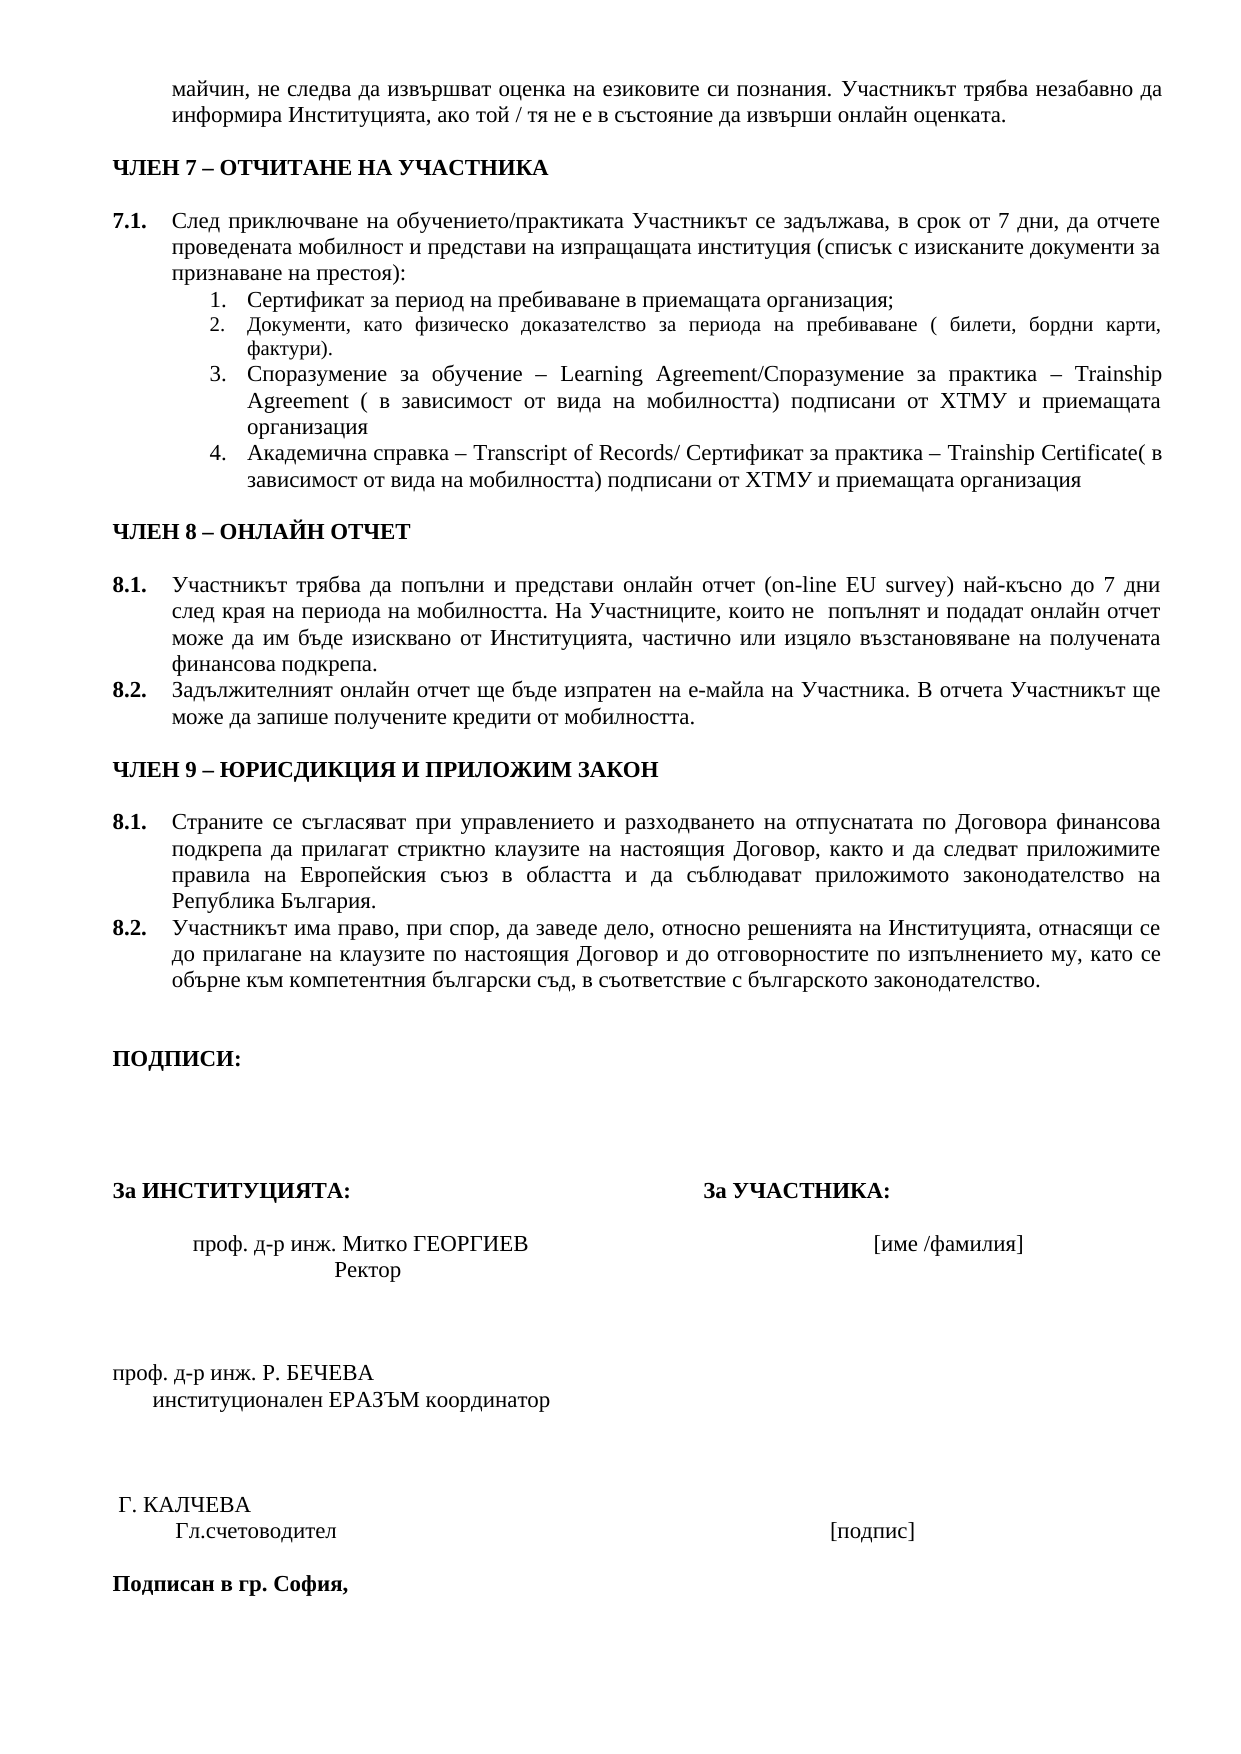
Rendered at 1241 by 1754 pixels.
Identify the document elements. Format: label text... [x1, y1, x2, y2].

text Подписан в гр. София, [112, 1570, 1162, 1597]
text проф. д-р инж. Р. БЕЧЕВА [112, 1359, 1162, 1386]
text За ИНСТИТУЦИЯТА: За УЧАСТНИКА: [112, 1177, 1162, 1204]
text ЧЛЕН 7 – ОТЧИТАНЕ НА УЧАСТНИКА [112, 154, 1162, 180]
list Академична справка – Transcript of Records/ Сертификат за практика – Trainship Certificate( в зависимост от вида на мобилността) подписани от ХТМУ и приемащата организация [209, 439, 1162, 492]
list Документи, като физическо доказателство за периода на пребиваване ( билети, бордни карти, фактури). [209, 312, 1162, 360]
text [97, 75, 1162, 128]
text ЧЛЕН 9 – ЮРИСДИКЦИЯ И ПРИЛОЖИМ ЗАКОН [112, 756, 1162, 782]
text Ректор [334, 1256, 1162, 1283]
text ЧЛЕН 8 – ОНЛАЙН ОТЧЕТ [112, 518, 1162, 545]
text 8.1. Участникът трябва да попълни и представи онлайн отчет (on-line EU survey) най-късно до 7 дни след края на периода на мобилността. На Участниците, които не попълнят и подадат онлайн отчет може да им бъде изисквано от Институцията, частично или изцяло възстановяване на получената финансова подкрепа. [112, 571, 1162, 677]
text проф. д-р инж. Митко ГЕОРГИЕВ [име /фамилия] [112, 1230, 1162, 1256]
text ПОДПИСИ: [112, 1046, 1162, 1072]
text 7.1. След приключване на обучението/практиката Участникът се задължава, в срок от 7 дни, да отчете проведената мобилност и представи на изпращащата институция (списък с изисканите документи за признаване на престоя): [112, 207, 1162, 286]
text Гл.счетоводител [подпис] [112, 1518, 1162, 1544]
text 8.2. Участникът има право, при спор, да заведе дело, относно решенията на Институцията, отнасящи се до прилагане на клаузите по настоящия Договор и до отговорностите по изпълнението му, като се обърне към компетентния български съд, в съответствие с българското законодателство. [112, 914, 1162, 993]
text 8.1. Страните се съгласяват при управлението и разходването на отпуснатата по Договора финансова подкрепа да прилагат стриктно клаузите на настоящия Договор, както и да следват приложимите правила на Европейския съюз в областта и да съблюдават приложимото законодателство на Република България. [112, 808, 1162, 914]
list Сертификат за период на пребиваване в приемащата организация; [209, 286, 1162, 312]
text Г. КАЛЧЕВА [112, 1491, 1162, 1518]
list Споразумение за обучение – Learning Аgreement/Споразумение за практика – Trainship Аgreement ( в зависимост от вида на мобилността) подписани от ХТМУ и приемащата организация [209, 360, 1162, 439]
text институционален ЕРАЗЪМ координатор [112, 1386, 1162, 1412]
text 8.2. Задължителният онлайн отчет ще бъде изпратен на е-майла на Участника. В отчета Участникът ще може да запише получените кредити от мобилността. [112, 677, 1162, 729]
